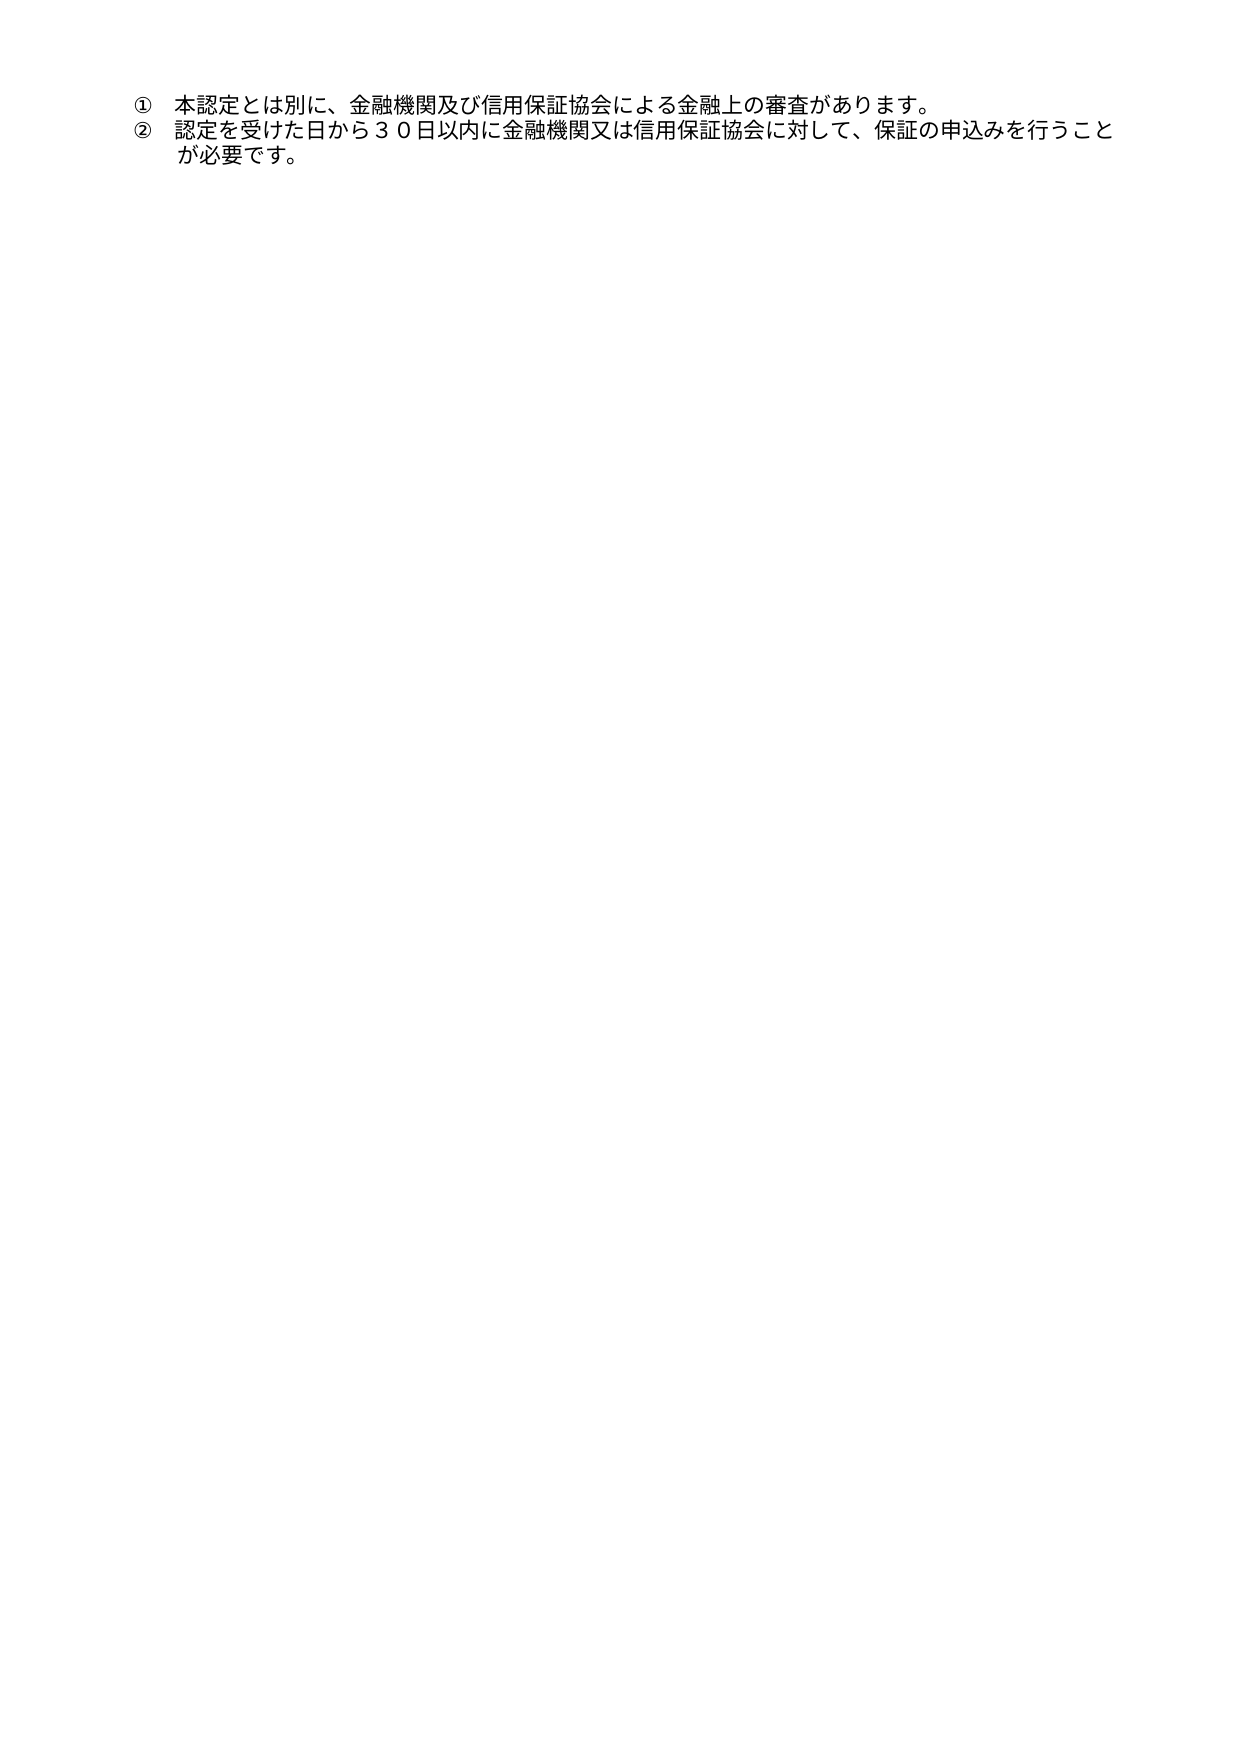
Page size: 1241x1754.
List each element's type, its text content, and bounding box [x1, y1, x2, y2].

text ① 本認定とは別に、金融機関及び信用保証協会による金融上の審査があります。 [133, 93, 1122, 118]
text ② 認定を受けた日から３０日以内に金融機関又は信用保証協会に対して、保証の申込みを行うことが必要です。 [133, 118, 1122, 168]
